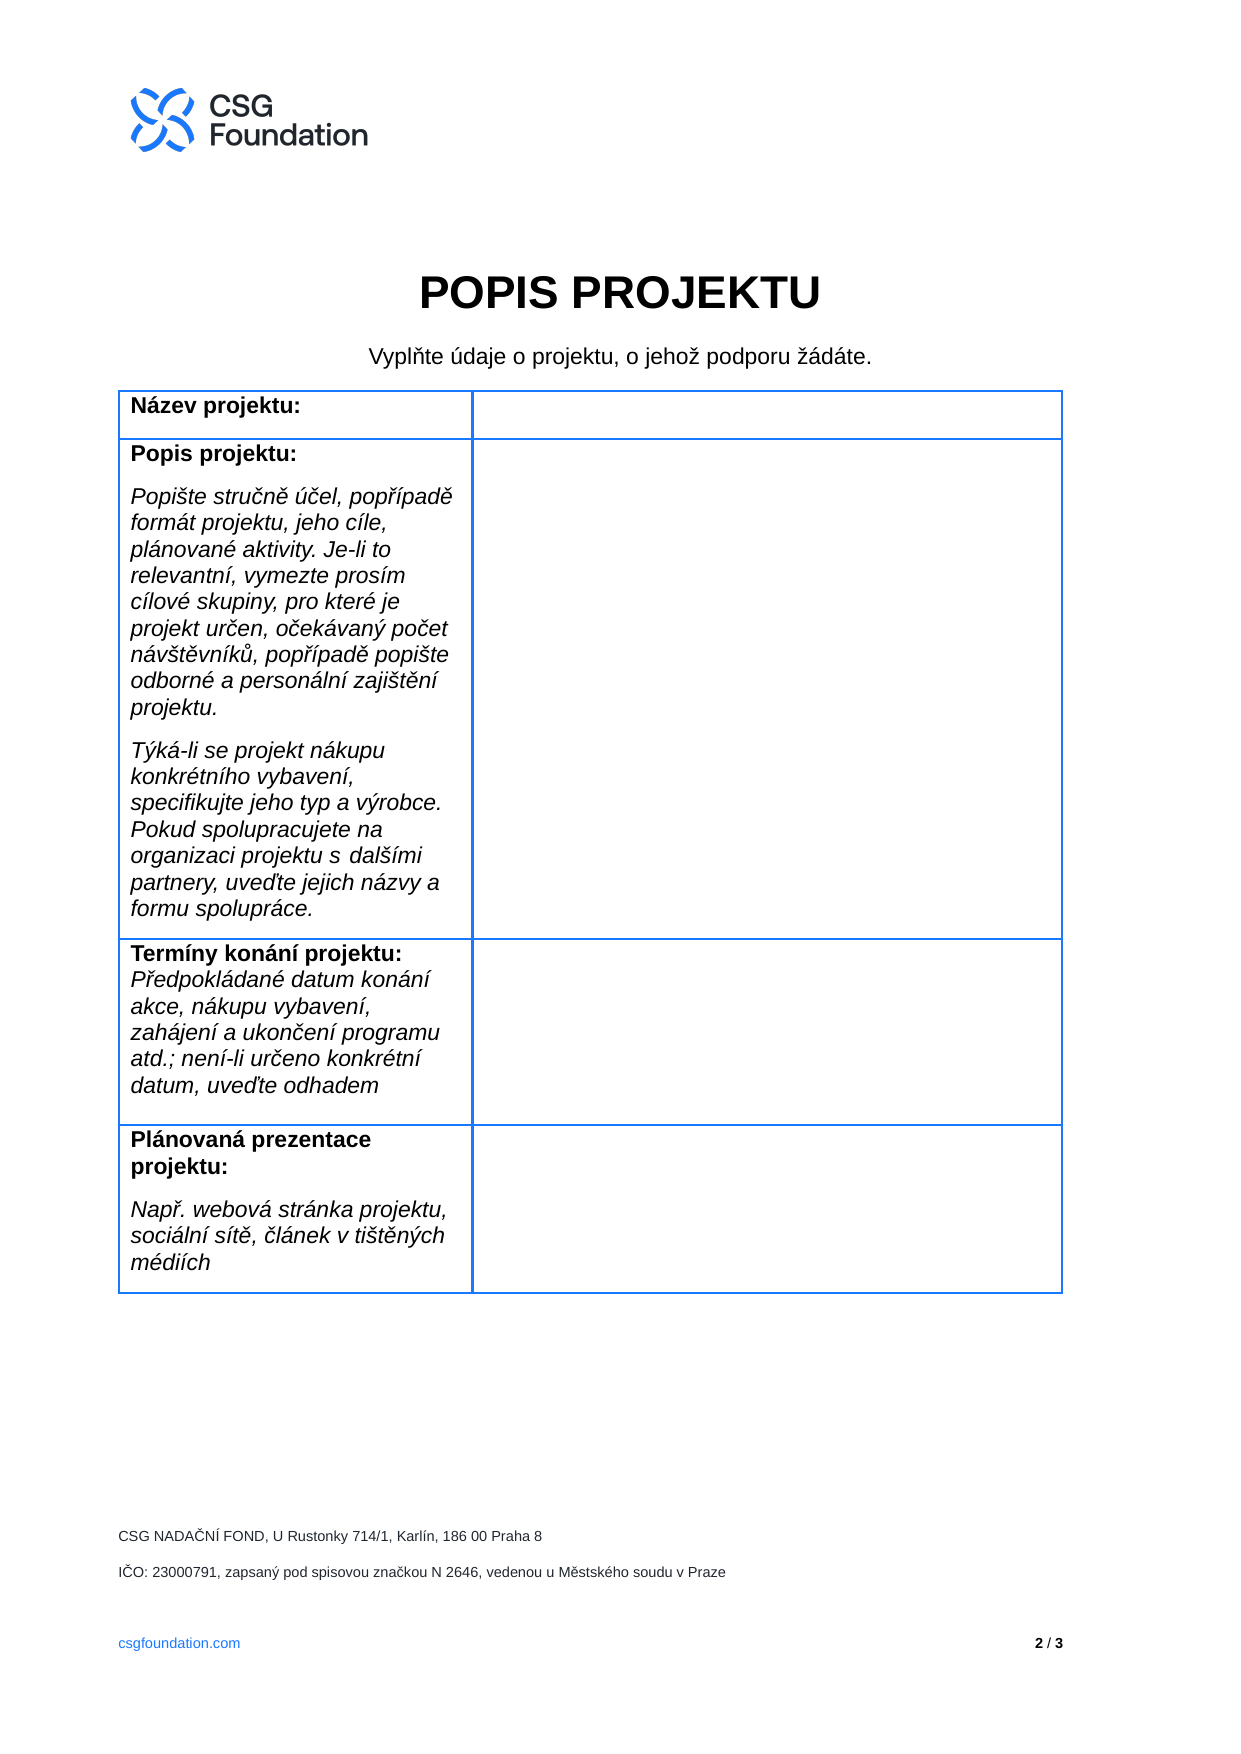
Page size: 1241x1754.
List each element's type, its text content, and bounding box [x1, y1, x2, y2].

table_header [474, 392, 1061, 438]
table_cell Plánovaná prezentace projektu: Např. webová stránka projektu, sociální sítě, článek v tištěných médiích [120, 1126, 471, 1292]
text Vyplňte údaje o projektu, o jehož podporu žádáte. [118, 343, 1122, 369]
table_cell Popis projektu: Popište stručně účel, popřípadě formát projektu, jeho cíle, plánované aktivity. Je-li to relevantní, vymezte prosím cílové skupiny, pro které je projekt určen, očekávaný počet návštěvníků, popřípadě popište odborné a personální zajištění projektu. Týká-li se projekt nákupu konkrétního vybavení, specifikujte jeho typ a výrobce. Pokud spolupracujete na organizaci projektu s dalšími partnery, uveďte jejich názvy a formu spolupráce. [120, 440, 471, 938]
table_cell [474, 440, 1061, 938]
text POPIS PROJEKTU [118, 266, 1122, 318]
table_cell [474, 1126, 1061, 1292]
table_cell [474, 940, 1061, 1124]
table_header Název projektu: [120, 392, 471, 438]
table_cell Termíny konání projektu: Předpokládané datum konání akce, nákupu vybavení, zahájení a ukončení programu atd.; není-li určeno konkrétní datum, uveďte odhadem [120, 940, 471, 1124]
picture [118, 75, 380, 165]
